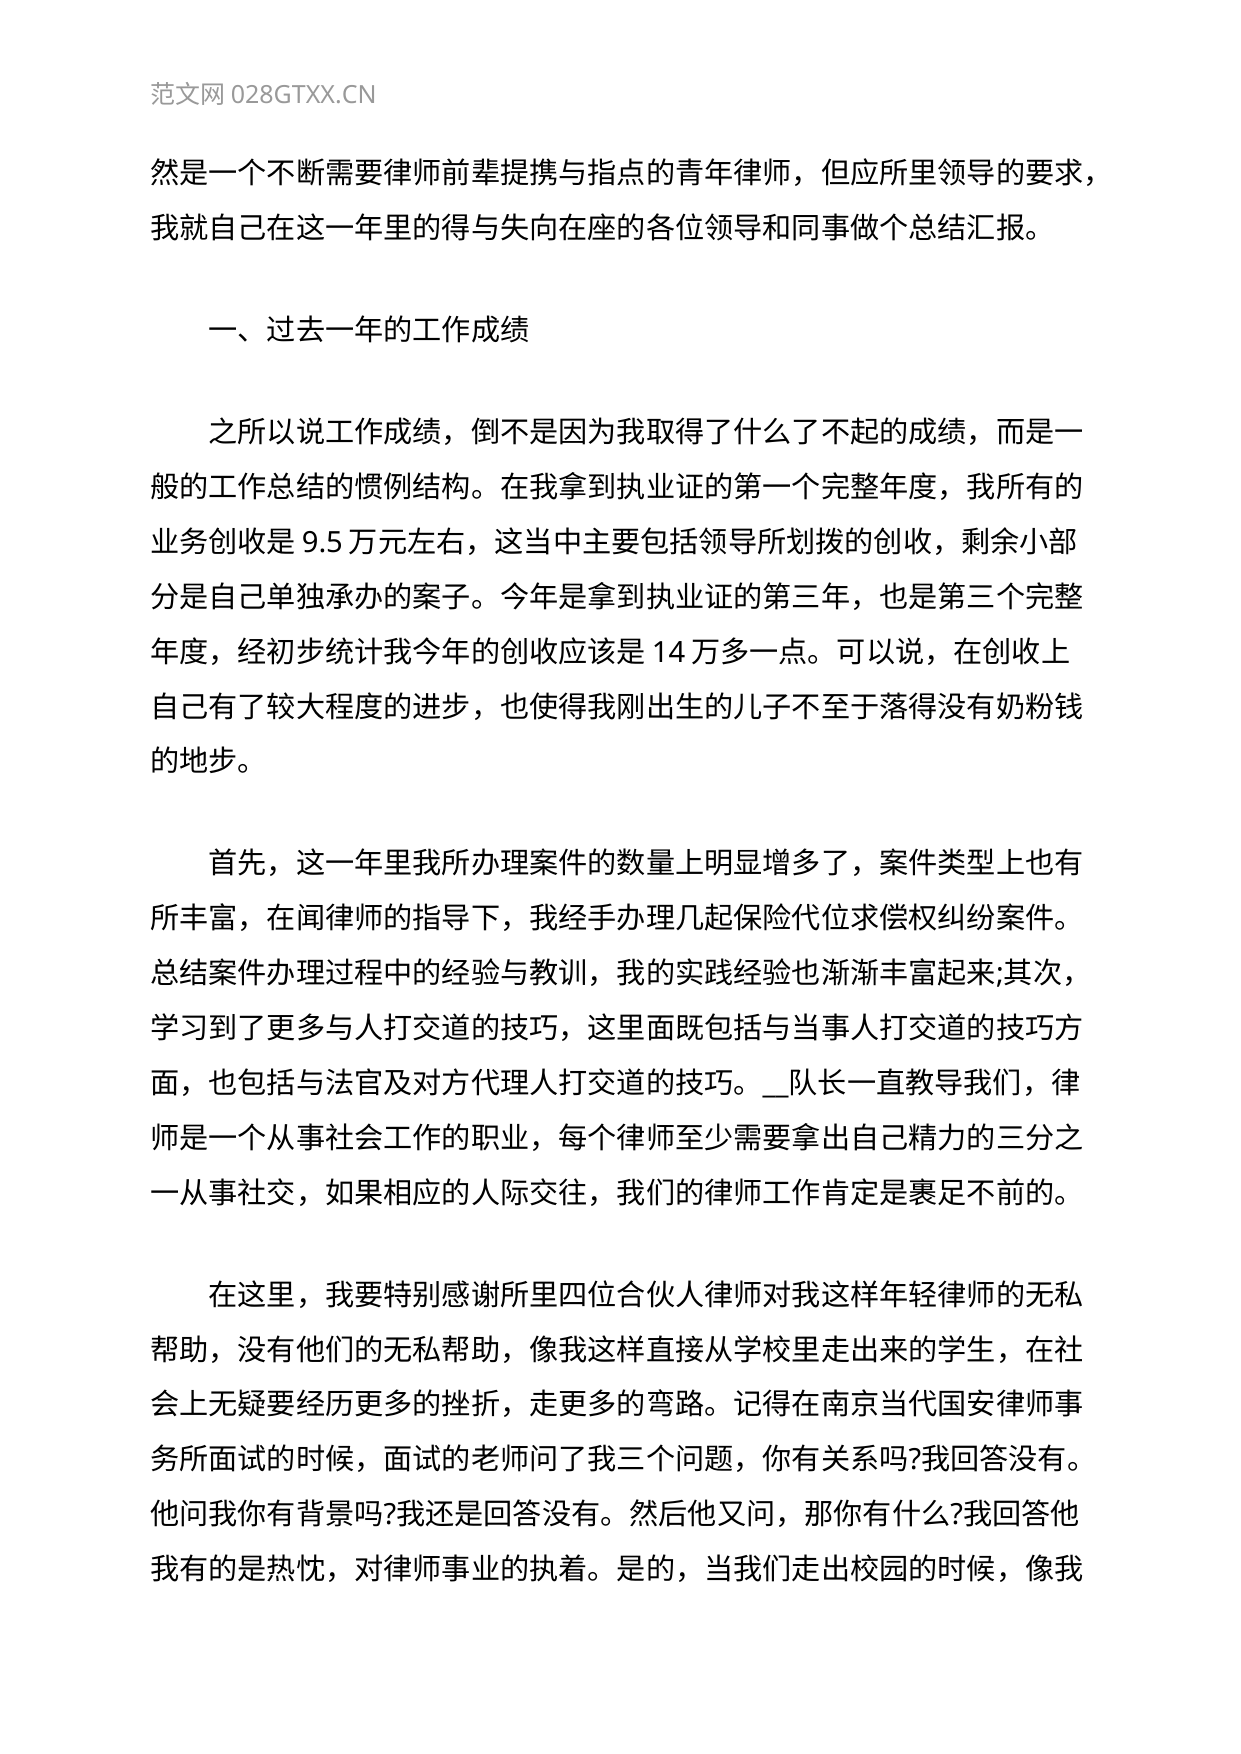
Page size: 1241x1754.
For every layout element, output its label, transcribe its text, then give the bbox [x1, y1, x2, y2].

text 首先，这一年里我所办理案件的数量上明显增多了，案件类型上也有所丰富，在闻律师的指导下，我经手办理几起保险代位求偿权纠纷案件。总结案件办理过程中的经验与教训，我的实践经验也渐渐丰富起来;其次，学习到了更多与人打交道的技巧，这里面既包括与当事人打交道的技巧方面，也包括与法官及对方代理人打交道的技巧。__队长一直教导我们，律师是一个从事社会工作的职业，每个律师至少需要拿出自己精力的三分之一从事社交，如果相应的人际交往，我们的律师工作肯定是裹足不前的。 [150, 840, 1090, 1212]
text 之所以说工作成绩，倒不是因为我取得了什么了不起的成绩，而是一般的工作总结的惯例结构。在我拿到执业证的第一个完整年度，我所有的业务创收是9.5万元左右，这当中主要包括领导所划拨的创收，剩余小部分是自己单独承办的案子。今年是拿到执业证的第三年，也是第三个完整年度，经初步统计我今年的创收应该是14万多一点。可以说，在创收上自己有了较大程度的进步，也使得我刚出生的儿子不至于落得没有奶粉钱的地步。 [150, 408, 1090, 780]
text 一、过去一年的工作成绩 [150, 307, 1090, 349]
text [150, 150, 1090, 247]
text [150, 1271, 1090, 1588]
